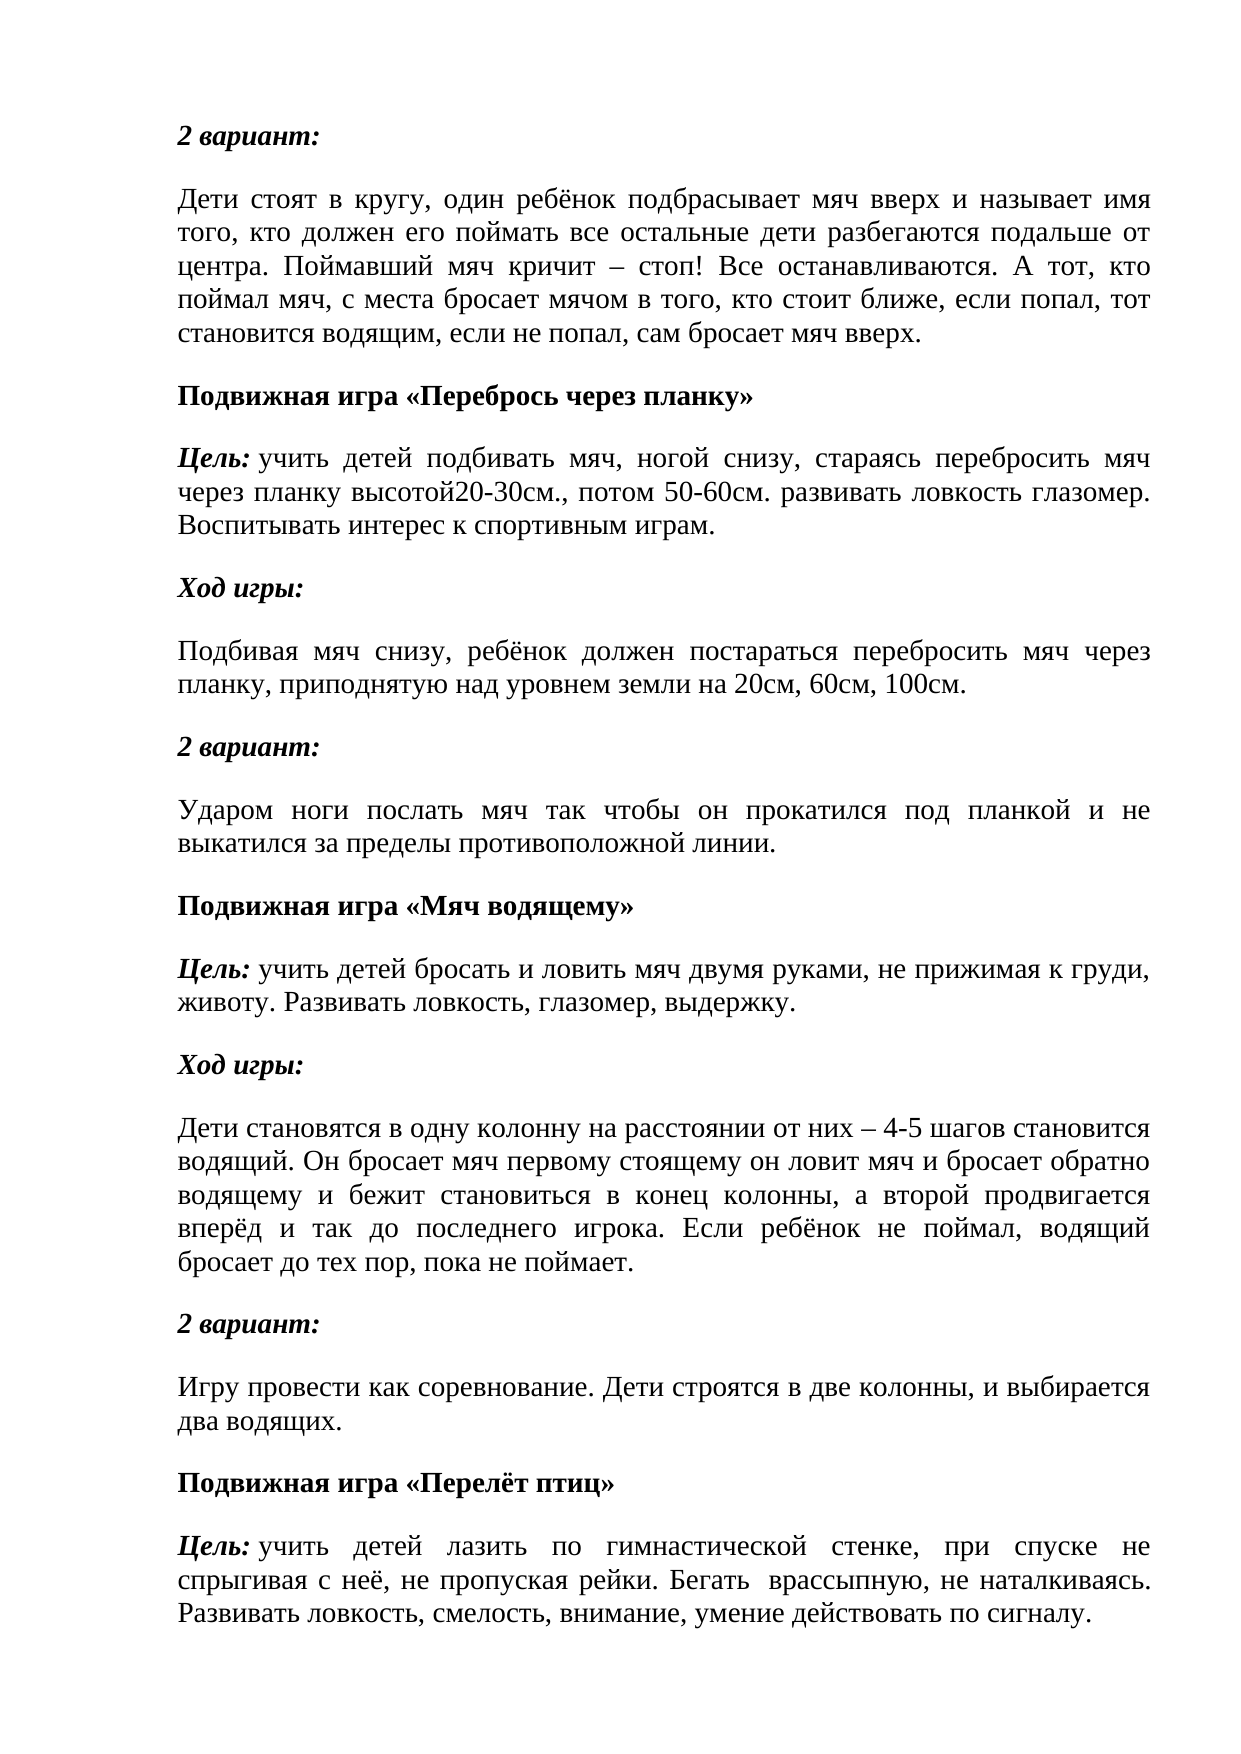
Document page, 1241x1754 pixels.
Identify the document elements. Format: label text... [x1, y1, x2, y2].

text Подвижная игра «Перебрось через планку» [177, 378, 1152, 411]
text Ход игры: [177, 570, 1152, 604]
text Дети становятся в одну колонну на расстоянии от них – 4-5 шагов становится водящий. Он бросает мяч первому стоящему он ловит мяч и бросает обратно водящему и бежит становиться в конец колонны, а второй продвигается вперёд и так до последнего игрока. Если ребёнок не поймал, водящий бросает до тех пор, пока не поймает. [177, 1110, 1152, 1277]
text Игру провести как соревнование. Дети строятся в две колонны, и выбирается два водящих. [177, 1369, 1152, 1436]
text 2 вариант: [177, 729, 1152, 763]
text Подвижная игра «Мяч водящему» [177, 888, 1152, 922]
text Цель: учить детей бросать и ловить мяч двумя руками, не прижимая к груди, животу. Развивать ловкость, глазомер, выдержку. [177, 951, 1152, 1018]
text Дети стоят в кругу, один ребёнок подбрасывает мяч вверх и называет имя того, кто должен его поймать все остальные дети разбегаются подальше от центра. Поймавший мяч кричит – стоп! Все останавливаются. А тот, кто поймал мяч, с места бросает мячом в того, кто стоит ближе, если попал, тот становится водящим, если не попал, сам бросает мяч вверх. [177, 181, 1152, 348]
text Цель: учить детей лазить по гимнастической стенке, при спуске не спрыгивая с неё, не пропуская рейки. Бегать врассыпную, не наталкиваясь. Развивать ловкость, смелость, внимание, умение действовать по сигналу. [177, 1528, 1152, 1629]
text Ударом ноги послать мяч так чтобы он прокатился под планкой и не выкатился за пределы противоположной линии. [177, 792, 1152, 859]
text Ход игры: [177, 1047, 1152, 1081]
text 2 вариант: [177, 118, 1152, 152]
text Цель: учить детей подбивать мяч, ногой снизу, стараясь перебросить мяч через планку высотой20-30см., потом 50-60см. развивать ловкость глазомер. Воспитывать интерес к спортивным играм. [177, 440, 1152, 541]
text Подвижная игра «Перелёт птиц» [177, 1466, 1152, 1499]
text 2 вариант: [177, 1307, 1152, 1340]
text Подбивая мяч снизу, ребёнок должен постараться перебросить мяч через планку, приподнятую над уровнем земли на 20см, 60см, 100см. [177, 633, 1152, 700]
